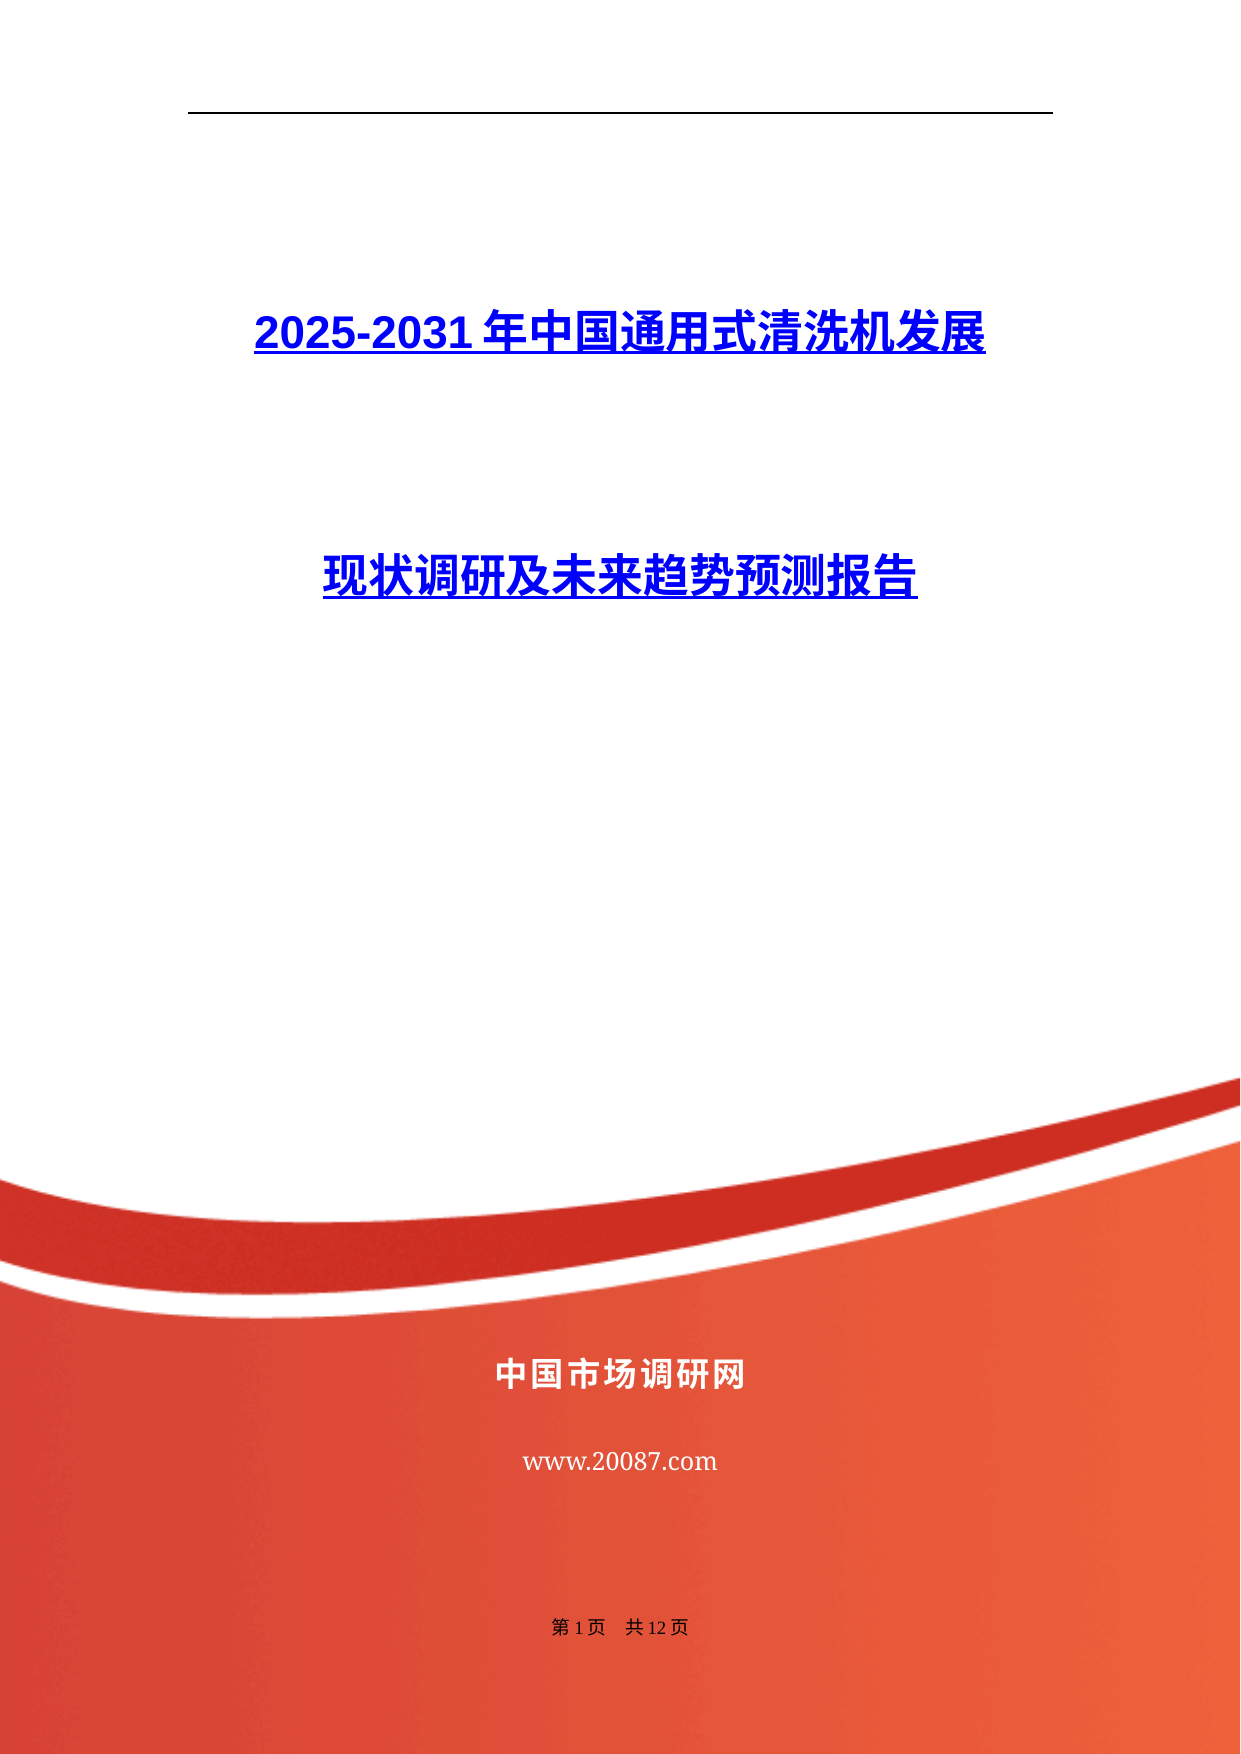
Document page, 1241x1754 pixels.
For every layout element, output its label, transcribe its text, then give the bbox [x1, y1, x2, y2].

picture [0, 1006, 1241, 1754]
table_header 2025-2031年中国通用式清洗机发展现状调研及未来趋势预测报告 [188, 207, 1053, 773]
text www.20087.com [187, 1428, 1053, 1493]
subtitle 中国市场调研网 [187, 1339, 1053, 1404]
